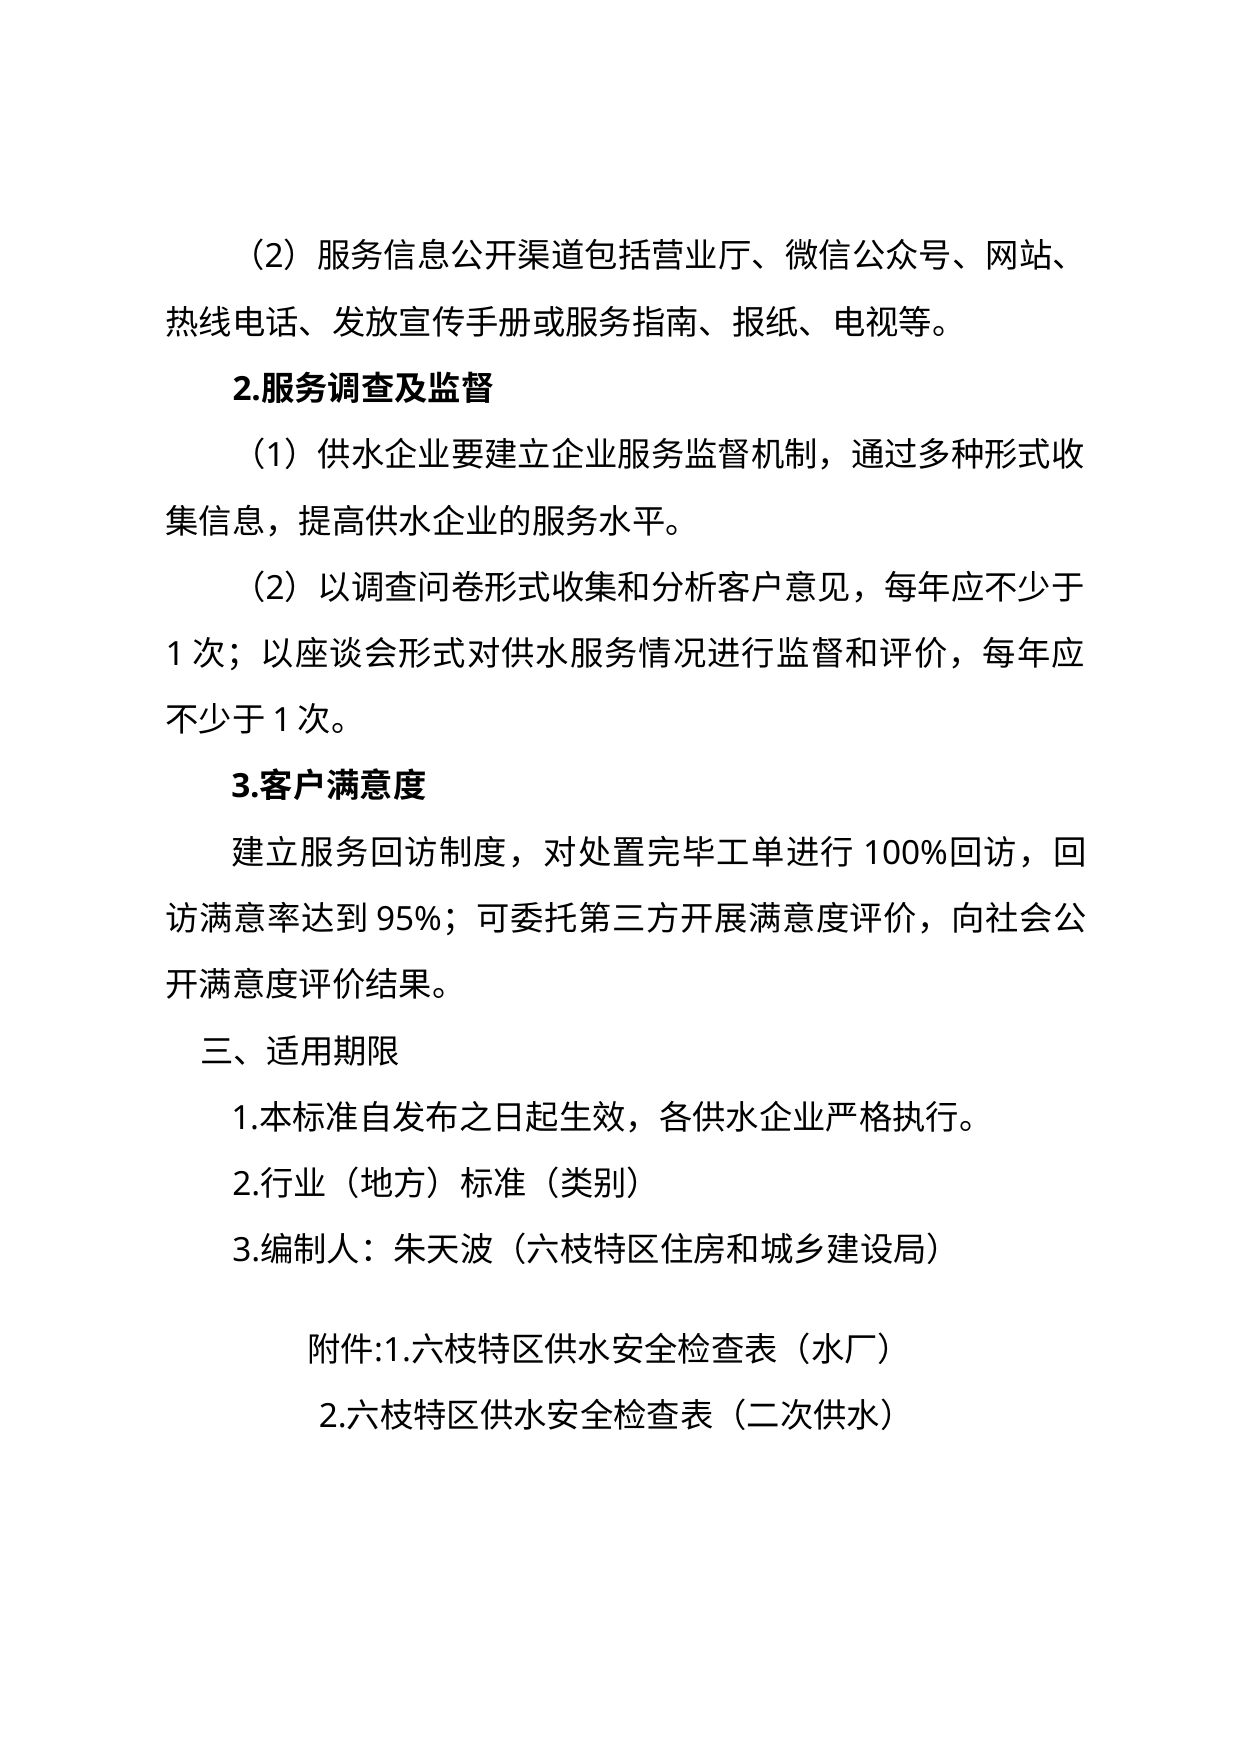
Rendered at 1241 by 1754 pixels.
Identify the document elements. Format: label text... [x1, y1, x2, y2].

text 2.六枝特区供水安全检查表（二次供水） [165, 1380, 1087, 1446]
text （1）供水企业要建立企业服务监督机制，通过多种形式收集信息，提高供水企业的服务水平。 [165, 419, 1087, 552]
text 3.客户满意度 [165, 750, 1087, 817]
text （2）以调查问卷形式收集和分析客户意见，每年应不少于1次；以座谈会形式对供水服务情况进行监督和评价，每年应不少于1次。 [165, 552, 1087, 750]
text 附件:1.六枝特区供水安全检查表（水厂） [165, 1313, 1087, 1380]
text 三、适用期限 [165, 1015, 1087, 1082]
text （2）服务信息公开渠道包括营业厅、微信公众号、网站、热线电话、发放宣传手册或服务指南、报纸、电视等。 [165, 220, 1087, 353]
text 1.本标准自发布之日起生效，各供水企业严格执行。 [165, 1082, 1087, 1148]
text 2.服务调查及监督 [165, 353, 1087, 419]
text 建立服务回访制度，对处置完毕工单进行100%回访，回访满意率达到95%；可委托第三方开展满意度评价，向社会公开满意度评价结果。 [165, 817, 1087, 1015]
text 2.行业（地方）标准（类别） [165, 1148, 1087, 1214]
text 3.编制人：朱天波（六枝特区住房和城乡建设局） [165, 1214, 1087, 1280]
